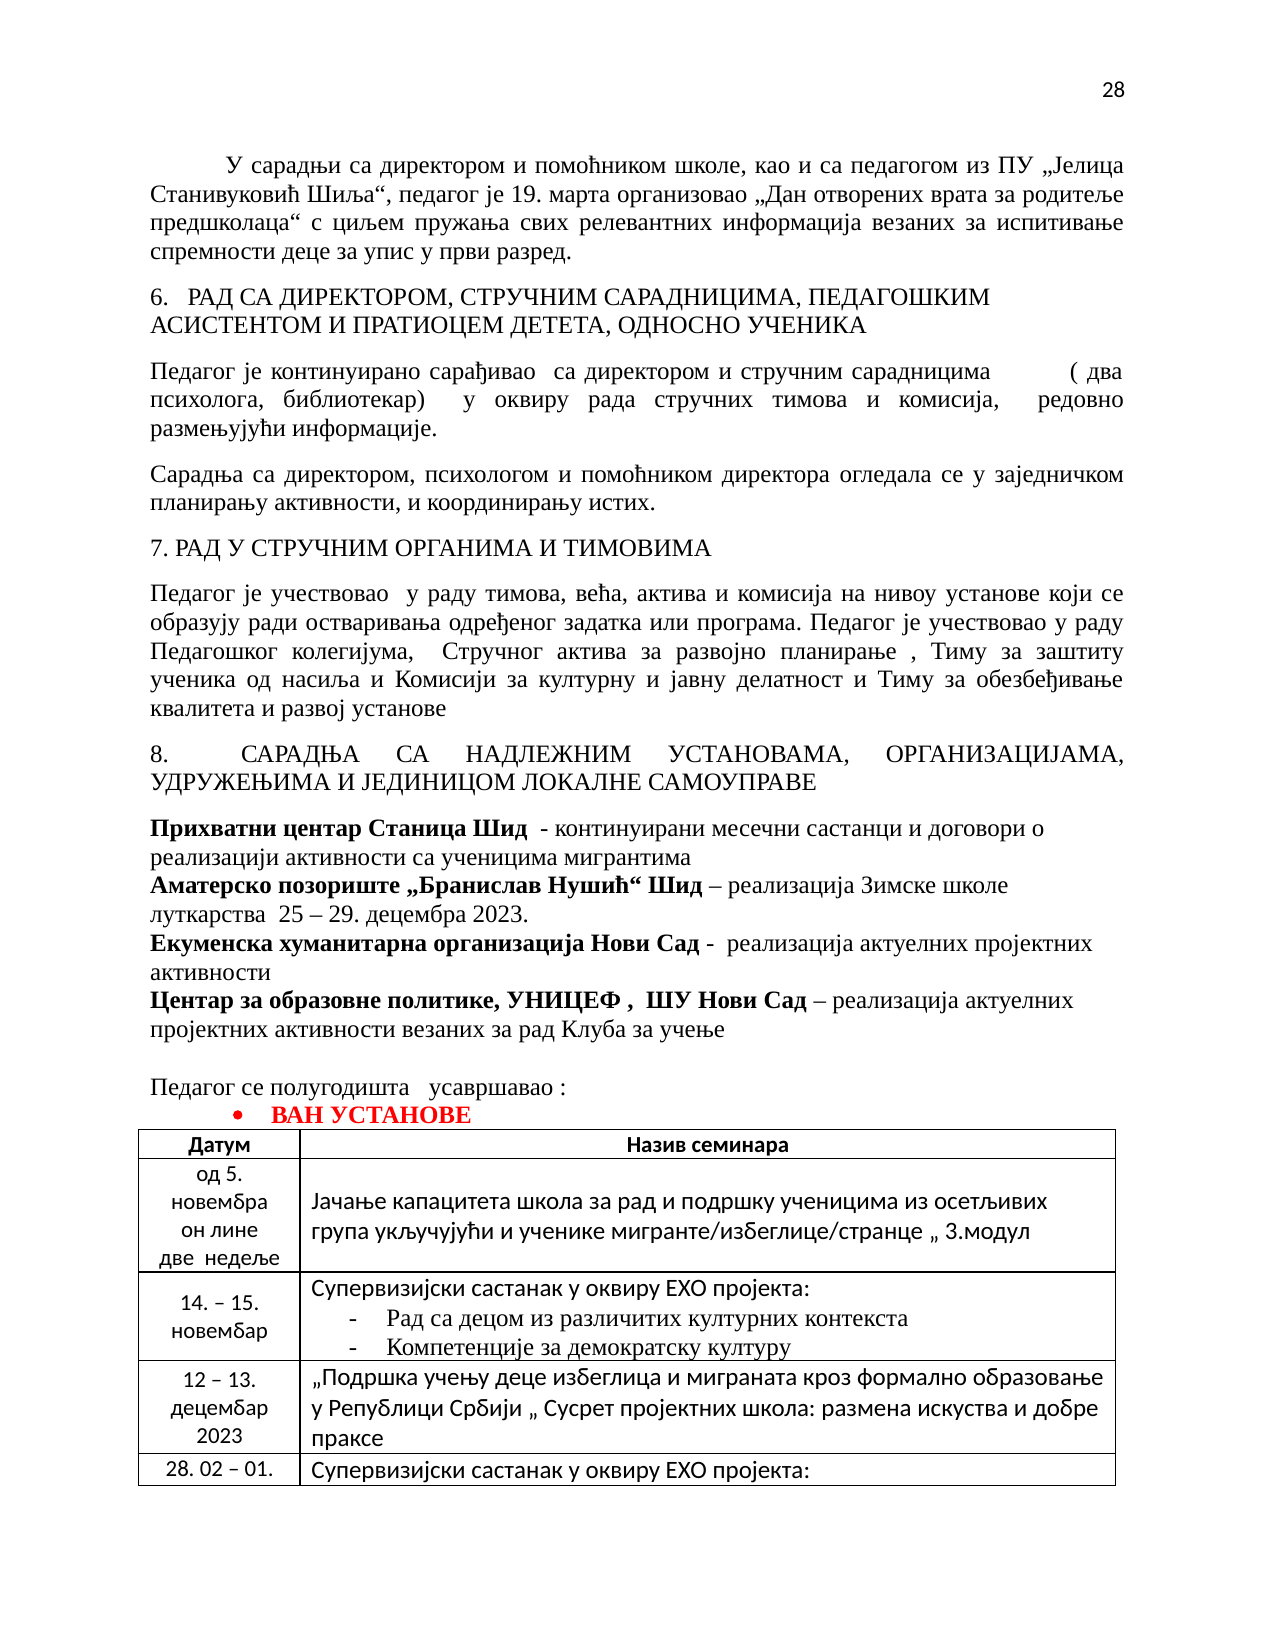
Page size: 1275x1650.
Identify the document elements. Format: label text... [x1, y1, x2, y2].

list Аматерско позориште „Бранислав Нушић“ Шид – реализација Зимске школе луткарства 25 – 29. децембра 2023. [150, 870, 1125, 928]
table_cell Супервизијски састанак у оквиру ЕХО пројекта: Рад са децом из различитих културних контекста Компетенције за демократску културу [301, 1273, 1115, 1360]
list ВАН УСТАНОВЕ [233, 1100, 1125, 1129]
text 7. РАД У СТРУЧНИМ ОРГАНИМА И ТИМОВИМА [150, 533, 1125, 562]
table_cell 12 – 13. децембар 2023 [139, 1361, 299, 1453]
list Екуменска хуманитарна организација Нови Сад - реализација актуелних пројектних активности [150, 928, 1125, 985]
table_cell 14. – 15. новембар [139, 1273, 299, 1360]
table_cell „Подршка учењу деце избеглица и миграната кроз формално образовање у Републици Србији „ Сусрет пројектних школа: размена искуства и добре праксе [301, 1361, 1115, 1453]
list Прихватни центар Станица Шид - континуирани месечни састанци и договори о реализацији активности са ученицима мигрантима [150, 813, 1125, 870]
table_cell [139, 1454, 299, 1484]
list 6. РАД СА ДИРЕКТОРОМ, СТРУЧНИМ САРАДНИЦИМА, ПЕДАГОШКИМ АСИСТЕНТОМ И ПРАТИОЦЕМ ДЕТЕТА, ОДНОСНО УЧЕНИКА [150, 282, 1125, 339]
table_cell од 5. новембра он лине две недеље [139, 1159, 299, 1271]
table_header Назив семинара [301, 1130, 1115, 1158]
text Сарадња са директором, психологом и помоћником директора огледала се у заједничком планирању активности, и координирању истих. [150, 459, 1125, 516]
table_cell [301, 1454, 1115, 1484]
text У сарадњи са директором и помоћником школе, као и са педагогом из ПУ „Јелица Станивуковић Шиља“, педагог је 19. марта организовао „Дан отворених врата за родитеље предшколаца“ с циљем пружања свих релевантних информација везаних за испитивање спремности деце за упис у први разред. [150, 150, 1125, 265]
table_header Датум [139, 1130, 299, 1158]
text Педагог је континуирано сарађивао са директором и стручним сарадницима ( два психолога, библиотекар) у оквиру рада стручних тимова и комисија, редовно размењујући информације. [150, 356, 1125, 442]
table_cell Јачање капацитета школа за рад и подршку ученицима из осетљивих група укључујући и ученике мигранте/избеглице/странце „ 3.модул [301, 1159, 1115, 1271]
text 8. САРАДЊА СА НАДЛЕЖНИМ УСТАНОВАМА, ОРГАНИЗАЦИЈАМА, УДРУЖЕЊИМА И ЈЕДИНИЦОМ ЛОКАЛНЕ САМОУПРАВЕ [150, 739, 1125, 796]
list Центар за образовне политике, УНИЦЕФ , ШУ Нови Сад – реализација актуелних пројектних активности везаних за рад Клуба за учење [150, 985, 1125, 1043]
list Педагог се полугодишта усавршавао : [150, 1072, 1125, 1100]
text Педагог је учествовао у раду тимова, већа, актива и комисија на нивоу установе који се образују ради остваривања одређеног задатка или програма. Педагог је учествовао у раду Педагошког колегијума, Стручног актива за развојно планирање , Тиму за заштиту ученика од насиља и Комисији за културну и јавну делатност и Тиму за обезбеђивање квалитета и развој установе [150, 578, 1125, 722]
